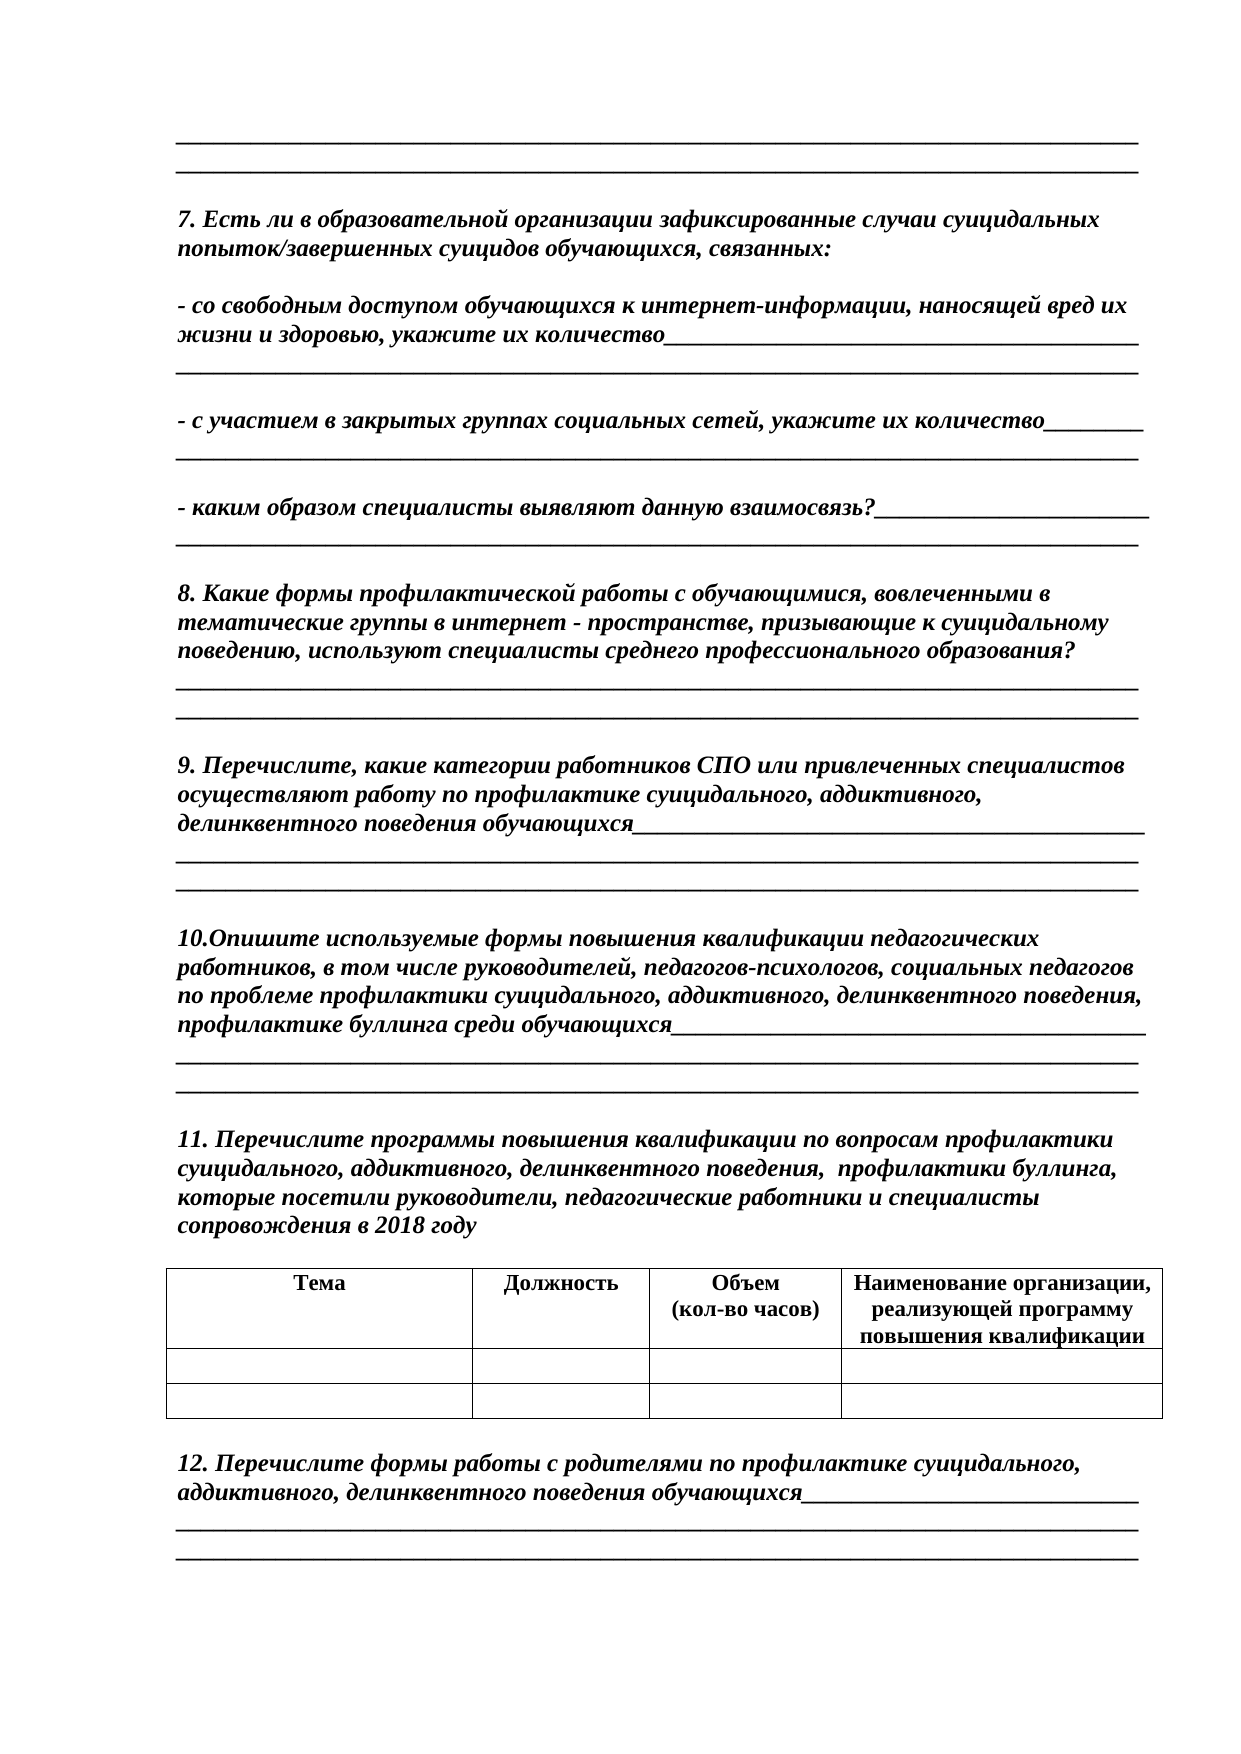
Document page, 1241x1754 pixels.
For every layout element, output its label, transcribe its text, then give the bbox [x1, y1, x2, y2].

text 11. Перечислите программы повышения квалификации по вопросам профилактики суицидального, аддиктивного, делинквентного поведения, профилактики буллинга, которые посетили руководители, педагогические работники и специалисты сопровождения в 2018 году [177, 1124, 1152, 1239]
table_header Объем (кол-во часов) [650, 1269, 841, 1348]
text - со свободным доступом обучающихся к интернет-информации, наносящей вред их жизни и здоровью, укажите их количество______________________________________ [177, 291, 1152, 348]
text _____________________________________________________________________________ [177, 434, 1152, 463]
text 8. Какие формы профилактической работы с обучающимися, вовлеченными в тематические группы в интернет - пространстве, призывающие к суицидальному поведению, используют специалисты среднего профессионального образования? [177, 578, 1152, 664]
table_cell [842, 1349, 1162, 1383]
table_cell [167, 1349, 472, 1383]
table_header Наименование организации, реализующей программу повышения квалификации [842, 1269, 1162, 1348]
text 12. Перечислите формы работы с родителями по профилактике суицидального, аддиктивного, делинквентного поведения обучающихся___________________________ [177, 1448, 1152, 1505]
text 7. Есть ли в образовательной организации зафиксированные случаи суицидальных попыток/завершенных суицидов обучающихся, связанных: [177, 204, 1152, 262]
table_cell [167, 1384, 472, 1418]
table_cell [650, 1349, 841, 1383]
text 10.Опишите используемые формы повышения квалификации педагогических работников, в том числе руководителей, педагогов-психологов, социальных педагогов по проблеме профилактики суицидального, аддиктивного, делинквентного поведения, профилактике буллинга среди обучающихся______________________________________ [177, 923, 1152, 1038]
text - с участием в закрытых группах социальных сетей, укажите их количество________ [177, 406, 1152, 434]
text _____________________________________________________________________________ [177, 348, 1152, 377]
text - каким образом специалисты выявляют данную взаимосвязь?______________________ [177, 492, 1152, 521]
table_header Должность [473, 1269, 649, 1348]
table_cell [842, 1384, 1162, 1418]
text 9. Перечислите, какие категории работников СПО или привлеченных специалистов осуществляют работу по профилактике суицидального, аддиктивного, делинквентного поведения обучающихся_________________________________________ [177, 751, 1152, 837]
table_cell [473, 1384, 649, 1418]
table_header Тема [167, 1269, 472, 1348]
text _____________________________________________________________________________ [177, 521, 1152, 549]
table_cell [473, 1349, 649, 1383]
table_cell [650, 1384, 841, 1418]
